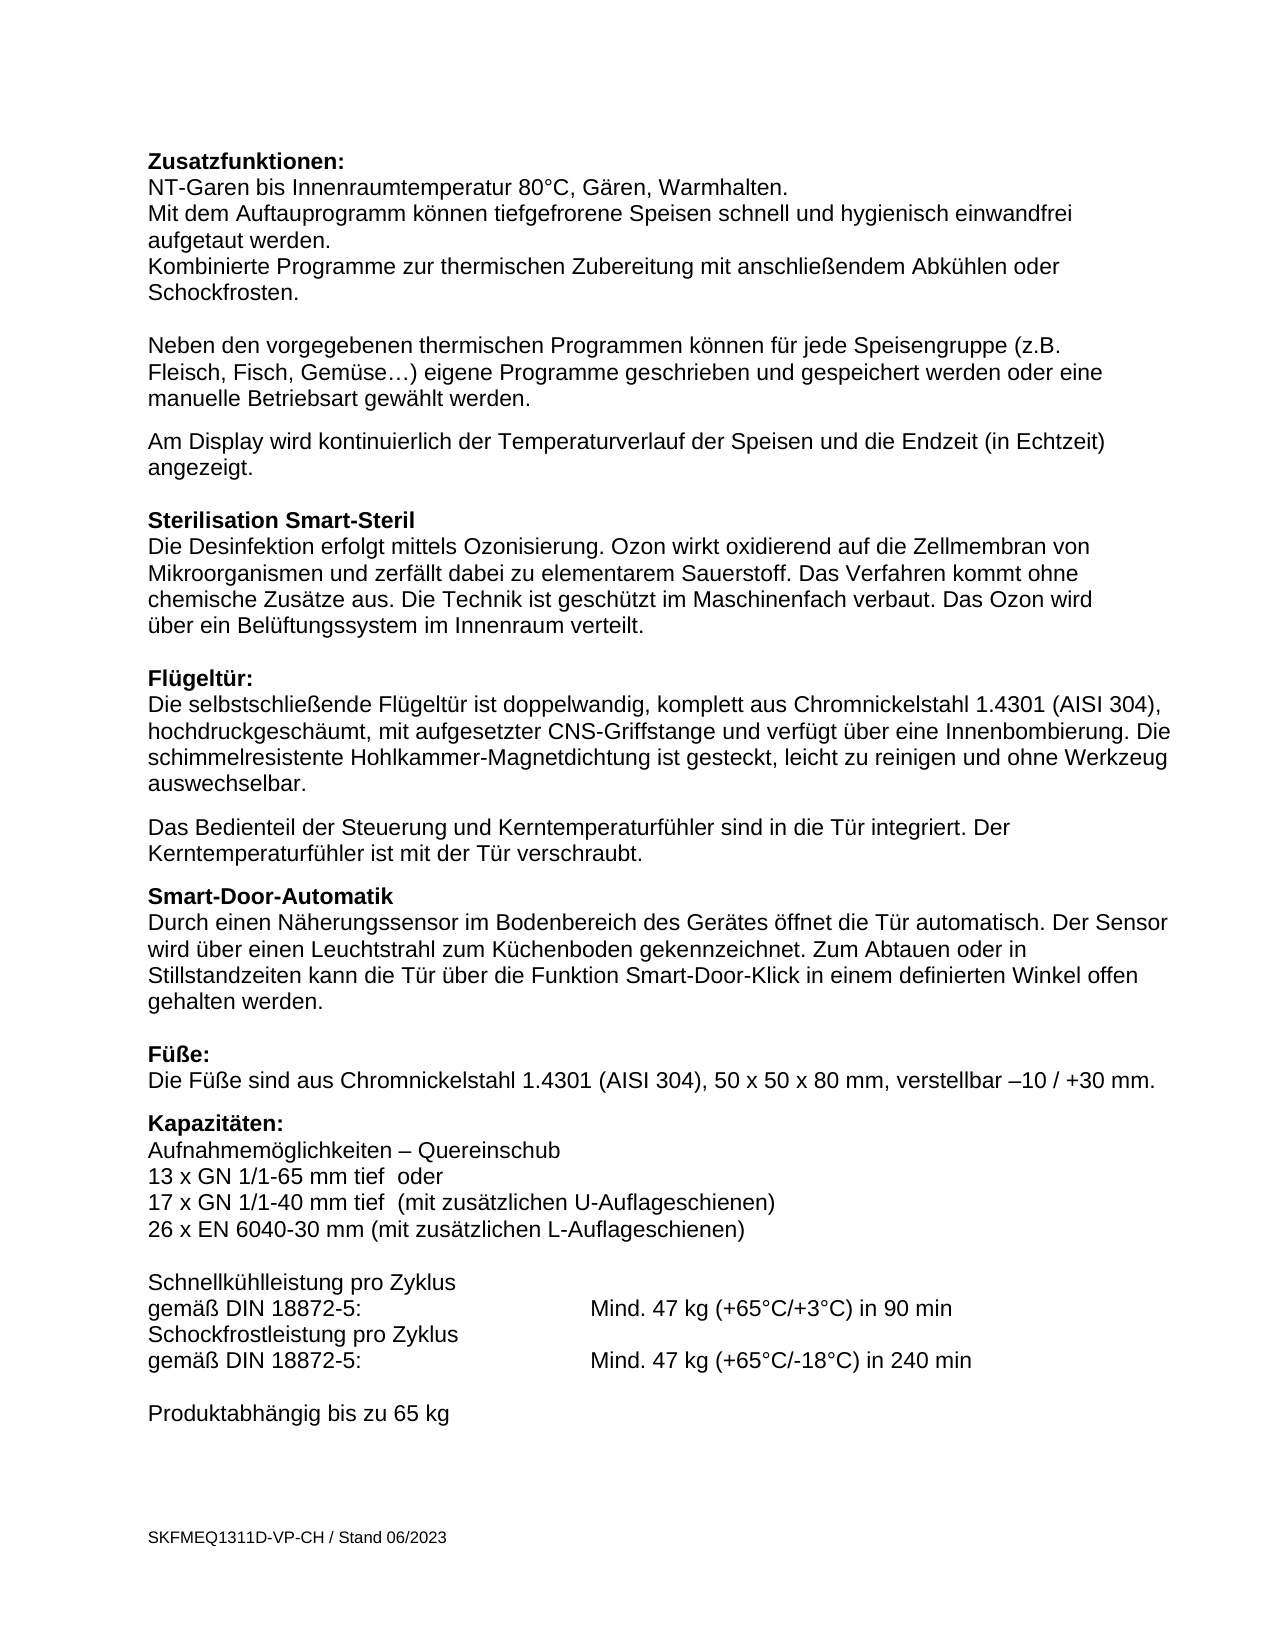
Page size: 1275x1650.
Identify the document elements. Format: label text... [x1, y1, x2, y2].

text Aufnahmemöglichkeiten – Quereinschub [148, 1137, 1127, 1163]
text gemäß DIN 18872-5: Mind. 47 kg (+65°C/+3°C) in 90 min [148, 1295, 1127, 1321]
text 26 x EN 6040-30 mm (mit zusätzlichen L-Auflageschienen) [148, 1216, 1127, 1242]
text Kombinierte Programme zur thermischen Zubereitung mit anschließendem Abkühlen oder Schockfrosten. [148, 253, 1127, 306]
text gemäß DIN 18872-5: Mind. 47 kg (+65°C/-18°C) in 240 min [148, 1347, 1127, 1374]
text NT-Garen bis Innenraumtemperatur 80°C, Gären, Warmhalten. [148, 174, 1127, 200]
text Schnellkühlleistung pro Zyklus [148, 1268, 1127, 1295]
text Smart-Door-Automatik [148, 883, 1172, 909]
text Neben den vorgegebenen thermischen Programmen können für jede Speisengruppe (z.B. Fleisch, Fisch, Gemüse…) eigene Programme geschrieben und gespeichert werden oder eine manuelle Betriebsart gewählt werden. [148, 332, 1127, 411]
subtitle Füße: [148, 1041, 1172, 1067]
text Am Display wird kontinuierlich der Temperaturverlauf der Speisen und die Endzeit (in Echtzeit) angezeigt. [148, 428, 1127, 481]
text 17 x GN 1/1-40 mm tief (mit zusätzlichen U-Auflageschienen) [148, 1189, 1127, 1216]
text Die Desinfektion erfolgt mittels Ozonisierung. Ozon wirkt oxidierend auf die Zellmembran von Mikroorganismen und zerfällt dabei zu elementarem Sauerstoff. Das Verfahren kommt ohne chemische Zusätze aus. Die Technik ist geschützt im Maschinenfach verbaut. Das Ozon wird über ein Belüftungssystem im Innenraum verteilt. [148, 533, 1127, 639]
text Das Bedienteil der Steuerung und Kerntemperaturfühler sind in die Tür integriert. Der Kerntemperaturfühler ist mit der Tür verschraubt. [148, 813, 1172, 866]
text Mit dem Auftauprogramm können tiefgefrorene Speisen schnell und hygienisch einwandfrei aufgetaut werden. [148, 200, 1127, 253]
text Schockfrostleistung pro Zyklus [148, 1321, 1127, 1347]
subtitle Kapazitäten: [148, 1110, 1172, 1137]
subtitle Flügeltür: [148, 665, 1172, 691]
text Produktabhängig bis zu 65 kg [148, 1400, 1127, 1427]
text 13 x GN 1/1-65 mm tief oder [148, 1163, 1127, 1189]
text Durch einen Näherungssensor im Bodenbereich des Gerätes öffnet die Tür automatisch. Der Sensor wird über einen Leuchtstrahl zum Küchenboden gekennzeichnet. Zum Abtauen oder in Stillstandzeiten kann die Tür über die Funktion Smart-Door-Klick in einem definierten Winkel offen gehalten werden. [148, 909, 1172, 1014]
text Die Füße sind aus Chromnickelstahl 1.4301 (AISI 304), 50 x 50 x 80 mm, verstellbar –10 / +30 mm. [148, 1067, 1172, 1094]
text Sterilisation Smart-Steril [148, 507, 1127, 533]
text Die selbstschließende Flügeltür ist doppelwandig, komplett aus Chromnickelstahl 1.4301 (AISI 304), hochdruckgeschäumt, mit aufgesetzter CNS-Griffstange und verfügt über eine Innenbombierung. Die schimmelresistente Hohlkammer-Magnetdichtung ist gesteckt, leicht zu reinigen und ohne Werkzeug auswechselbar. [148, 691, 1172, 797]
text Zusatzfunktionen: [148, 148, 1127, 174]
